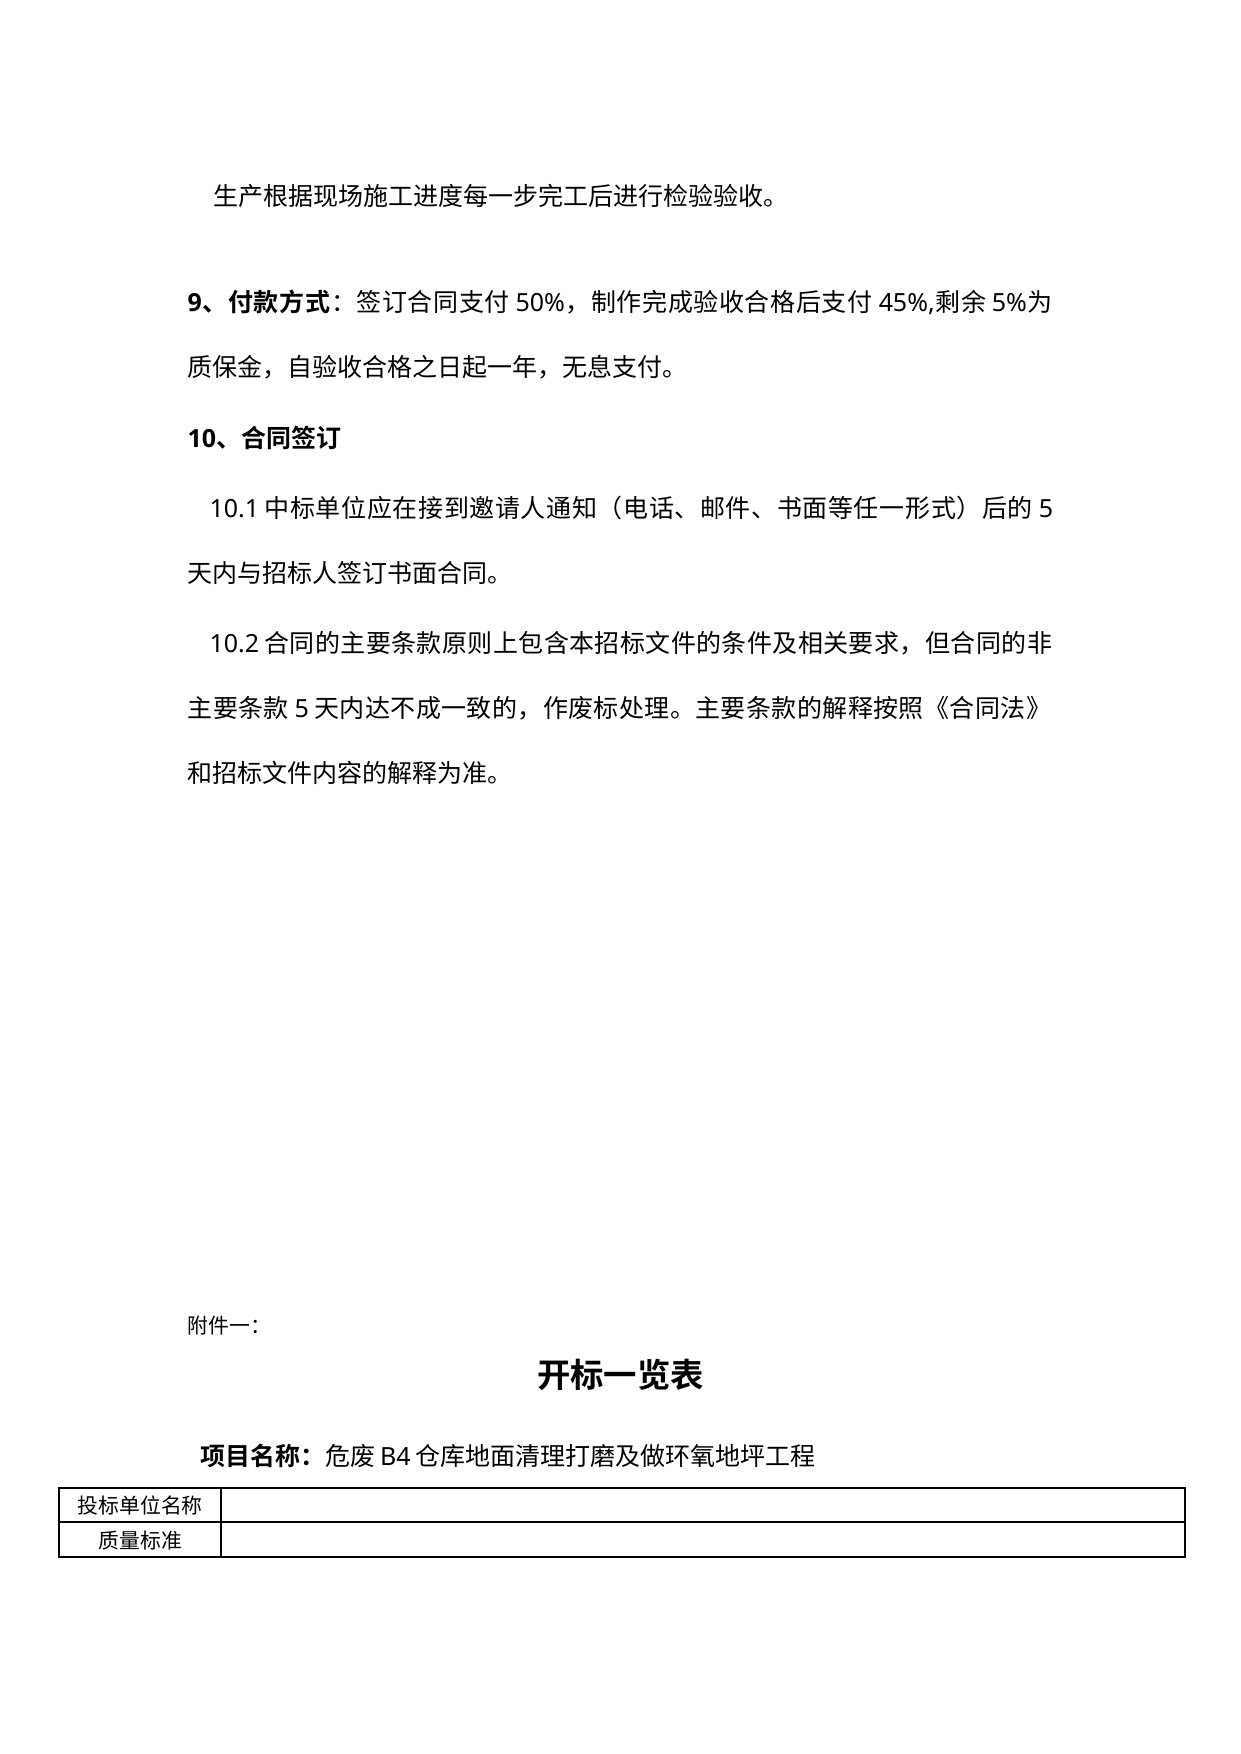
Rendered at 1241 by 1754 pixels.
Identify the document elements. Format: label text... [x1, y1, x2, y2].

text 附件一： [187, 1308, 1053, 1340]
table_header [222, 1489, 1184, 1521]
table_header 投标单位名称 [60, 1489, 220, 1521]
table_cell 质量标准 [60, 1523, 220, 1556]
text 10.2合同的主要条款原则上包含本招标文件的条件及相关要求，但合同的非主要条款5天内达不成一致的，作废标处理。主要条款的解释按照《合同法》和招标文件内容的解释为准。 [187, 609, 1053, 804]
text 10、合同签订 [187, 404, 1053, 469]
text 开标一览表 [187, 1340, 1053, 1405]
text 生产根据现场施工进度每一步完工后进行检验验收。 [187, 162, 1053, 227]
text 项目名称：危废B4仓库地面清理打磨及做环氧地坪工程 [187, 1422, 1053, 1487]
text 10.1中标单位应在接到邀请人通知（电话、邮件、书面等任一形式）后的5天内与招标人签订书面合同。 [187, 474, 1053, 604]
text 9、付款方式：签订合同支付50%，制作完成验收合格后支付45%,剩余5%为质保金，自验收合格之日起一年，无息支付。 [187, 268, 1053, 398]
table_cell [222, 1523, 1184, 1556]
